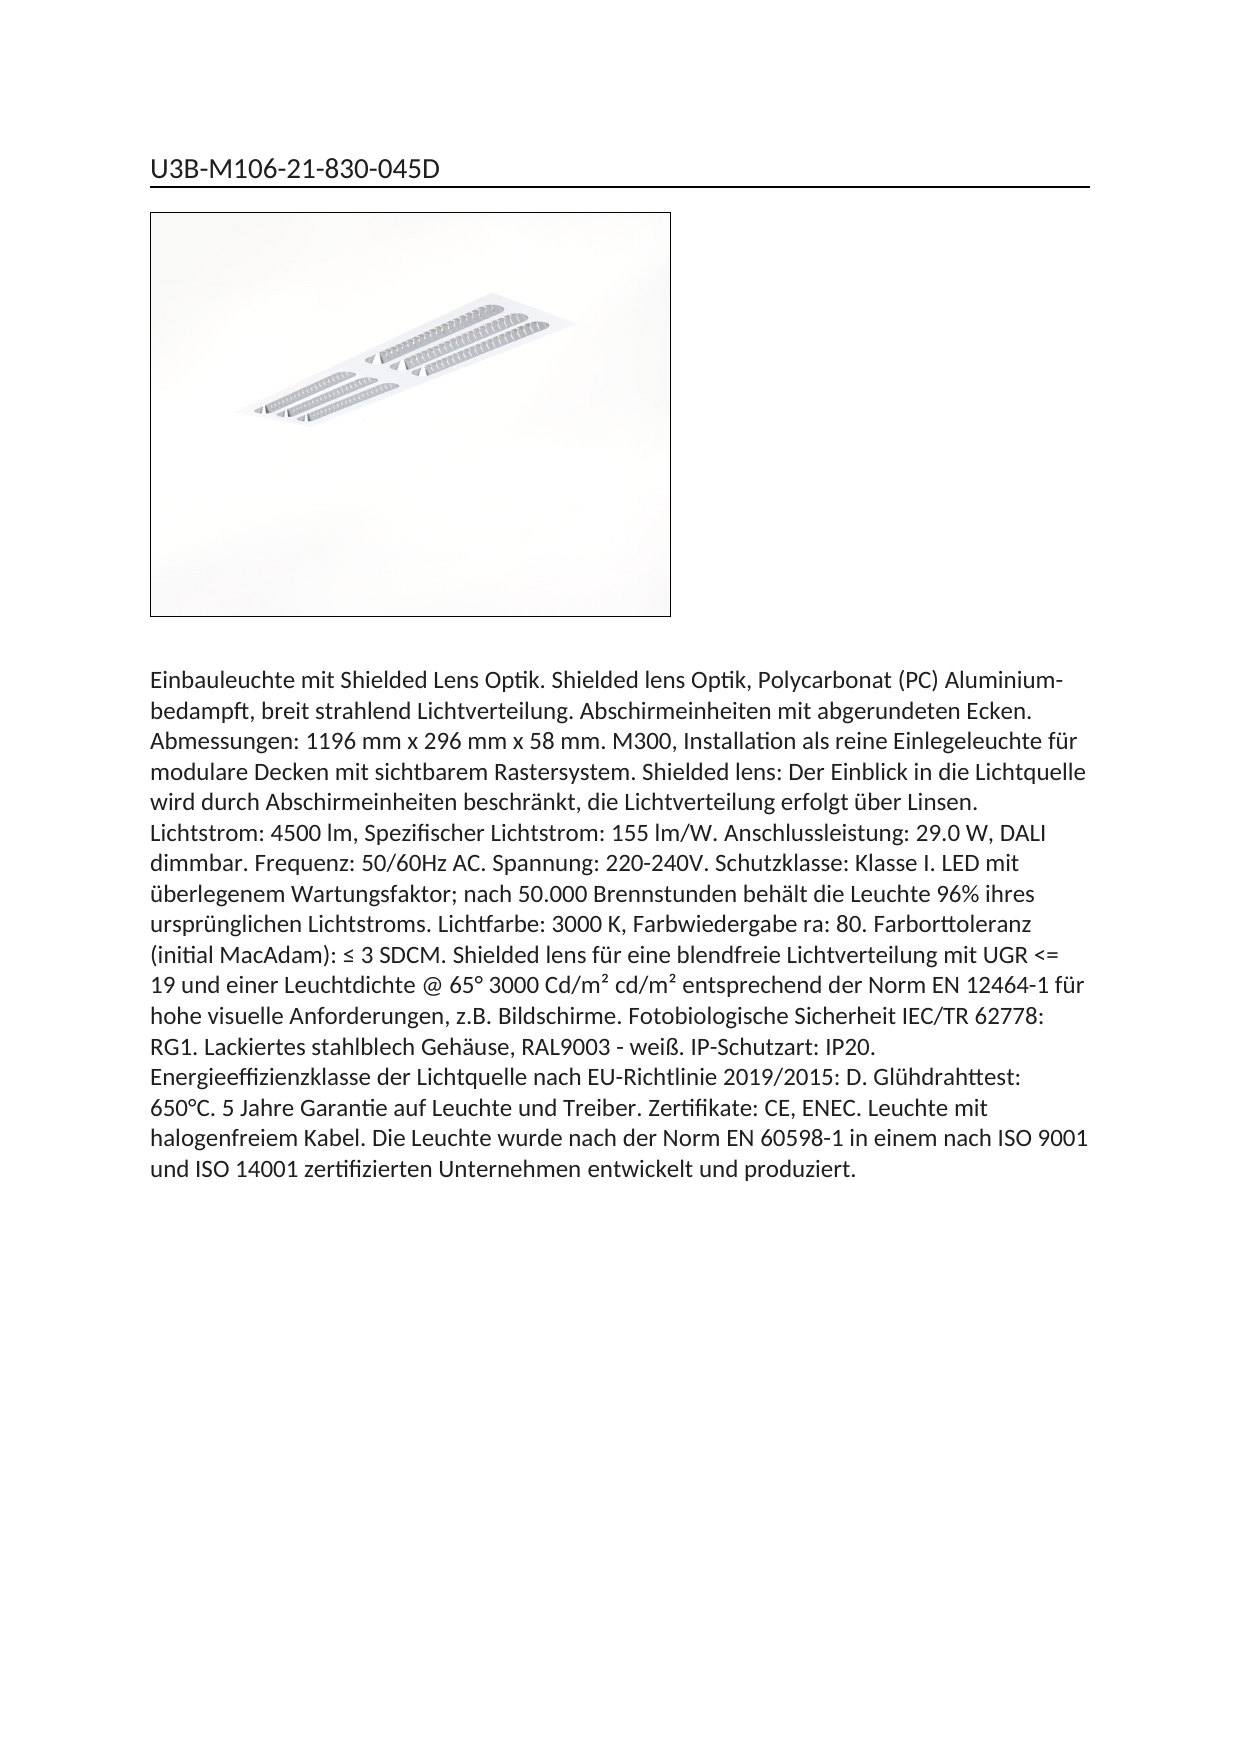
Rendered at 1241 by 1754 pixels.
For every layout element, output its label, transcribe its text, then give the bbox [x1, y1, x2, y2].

picture [151, 213, 670, 616]
text U3B-M106-21-830-045D [150, 150, 1090, 186]
text Einbauleuchte mit Shielded Lens Optik. Shielded lens Optik, Polycarbonat (PC) Aluminium-bedampft, breit strahlend Lichtverteilung. Abschirmeinheiten mit abgerundeten Ecken. Abmessungen: 1196 mm x 296 mm x 58 mm. M300, Installation als reine Einlegeleuchte für modulare Decken mit sichtbarem Rastersystem. Shielded lens: Der Einblick in die Lichtquelle wird durch Abschirmeinheiten beschränkt, die Lichtverteilung erfolgt über Linsen. Lichtstrom: 4500 lm, Spezifischer Lichtstrom: 155 lm/W. Anschlussleistung: 29.0 W, DALI dimmbar. Frequenz: 50/60Hz AC. Spannung: 220-240V. Schutzklasse: Klasse I. LED mit überlegenem Wartungsfaktor; nach 50.000 Brennstunden behält die Leuchte 96% ihres ursprünglichen Lichtstroms. Lichtfarbe: 3000 K, Farbwiedergabe ra: 80. Farborttoleranz (initial MacAdam): ≤ 3 SDCM. Shielded lens für eine blendfreie Lichtverteilung mit UGR <= 19 und einer Leuchtdichte @ 65° 3000 Cd/m² cd/m² entsprechend der Norm EN 12464-1 für hohe visuelle Anforderungen, z.B. Bildschirme. Fotobiologische Sicherheit IEC/TR 62778: RG1. Lackiertes stahlblech Gehäuse, RAL9003 - weiß. IP-Schutzart: IP20. Energieeffizienzklasse der Lichtquelle nach EU-Richtlinie 2019/2015: D. Glühdrahttest: 650°C. 5 Jahre Garantie auf Leuchte und Treiber. Zertifikate: CE, ENEC. Leuchte mit halogenfreiem Kabel. Die Leuchte wurde nach der Norm EN 60598-1 in einem nach ISO 9001 und ISO 14001 zertifizierten Unternehmen entwickelt und produziert. [150, 664, 1090, 1183]
